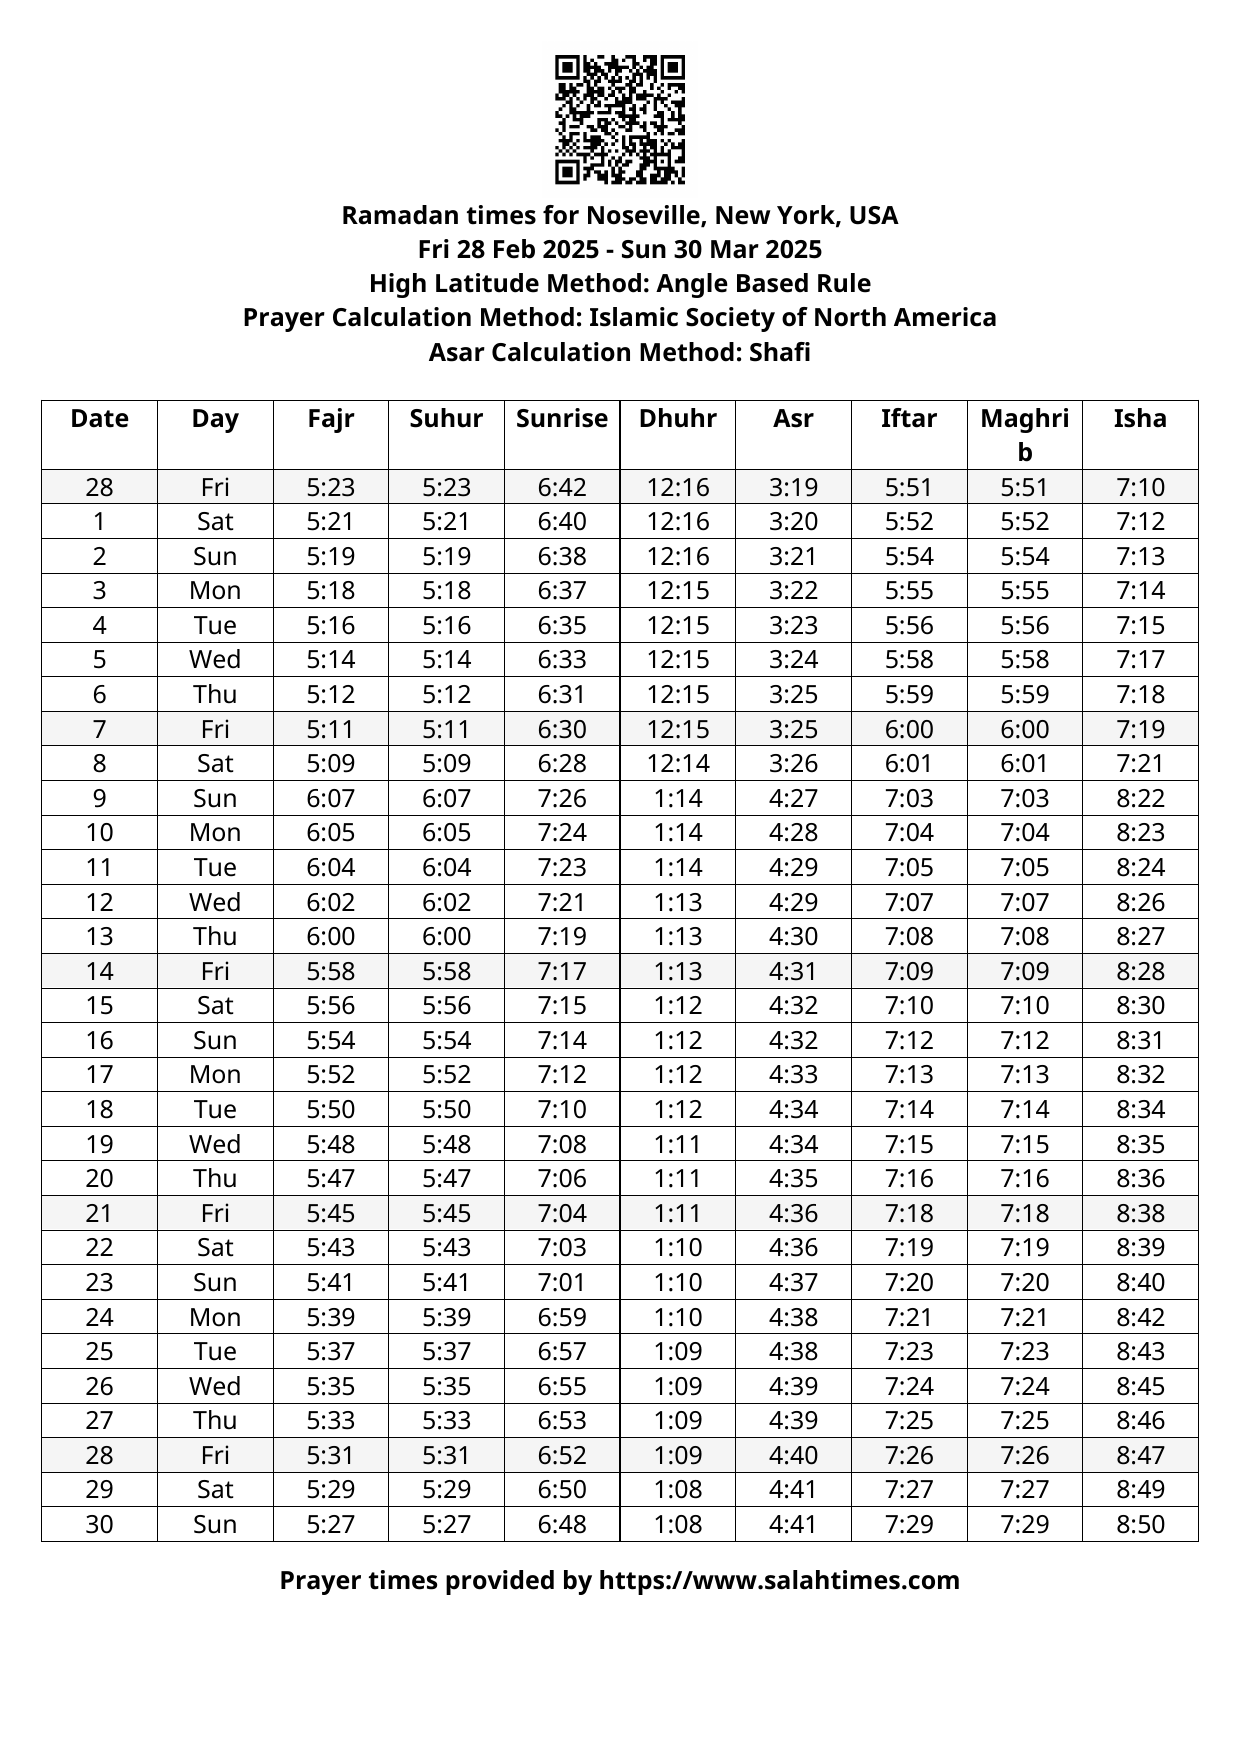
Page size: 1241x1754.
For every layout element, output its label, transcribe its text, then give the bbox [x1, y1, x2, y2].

table_cell 8:32 [1083, 1058, 1198, 1091]
table_cell 7:12 [852, 1023, 967, 1057]
table_cell 7:09 [968, 954, 1082, 987]
table_cell Fri [158, 712, 273, 745]
table_header Fajr [274, 401, 388, 469]
table_cell 8:47 [1083, 1438, 1198, 1472]
table_header Sunrise [505, 401, 619, 469]
table_cell 5:59 [968, 677, 1082, 711]
table_cell 25 [42, 1334, 157, 1368]
table_cell 18 [42, 1092, 157, 1126]
table_cell 5:11 [274, 712, 388, 745]
table_cell 12:16 [621, 539, 735, 572]
table_cell 7:07 [968, 885, 1082, 918]
table_cell 8:49 [1083, 1473, 1198, 1506]
table_cell 7:08 [968, 919, 1082, 953]
table_cell 12:15 [621, 643, 735, 676]
table_cell 7:15 [852, 1127, 967, 1160]
table_cell 21 [42, 1196, 157, 1229]
table_cell 5:54 [274, 1023, 388, 1057]
table_cell 8:43 [1083, 1334, 1198, 1368]
table_cell 1:12 [621, 1092, 735, 1126]
text Prayer Calculation Method: Islamic Society of North America [42, 300, 1198, 334]
table_cell 6:04 [274, 850, 388, 884]
table_cell 3:21 [736, 539, 851, 572]
table_cell 14 [42, 954, 157, 987]
table_cell 6 [42, 677, 157, 711]
table_cell 7:27 [968, 1473, 1082, 1506]
table_cell 1:09 [621, 1334, 735, 1368]
table_cell 6:37 [505, 574, 619, 607]
table_cell Fri [158, 470, 273, 503]
table_cell 1:13 [621, 954, 735, 987]
table_cell 8:31 [1083, 1023, 1198, 1057]
table_cell 5:54 [852, 539, 967, 572]
table_cell 5:56 [968, 608, 1082, 642]
table_cell 5:39 [274, 1300, 388, 1333]
table_cell 5:16 [389, 608, 504, 642]
table_cell 22 [42, 1231, 157, 1264]
table_cell 5:21 [389, 504, 504, 538]
table_cell 7:21 [1083, 746, 1198, 780]
table_cell 7:01 [505, 1265, 619, 1299]
table_cell 5:50 [274, 1092, 388, 1126]
table_cell 12:14 [621, 746, 735, 780]
table_cell 4:36 [736, 1196, 851, 1229]
table_cell 5:52 [274, 1058, 388, 1091]
table_cell 12:15 [621, 574, 735, 607]
table_cell 4:33 [736, 1058, 851, 1091]
table_cell 7:13 [1083, 539, 1198, 572]
table_cell 29 [42, 1473, 157, 1506]
table_cell 5:54 [389, 1023, 504, 1057]
table_cell 5:18 [274, 574, 388, 607]
table_cell Mon [158, 1300, 273, 1333]
table_cell 4:32 [736, 989, 851, 1022]
table_cell 7:19 [505, 919, 619, 953]
table_cell 12:15 [621, 677, 735, 711]
table_cell 5:58 [852, 643, 967, 676]
table_cell 1:13 [621, 885, 735, 918]
table_cell 5:23 [274, 470, 388, 503]
table_cell 7:19 [852, 1231, 967, 1264]
table_cell 7:25 [968, 1404, 1082, 1437]
table_cell 7:13 [968, 1058, 1082, 1091]
table_cell 8:40 [1083, 1265, 1198, 1299]
table_cell 7:21 [505, 885, 619, 918]
table_cell Tue [158, 850, 273, 884]
table_cell 7:15 [1083, 608, 1198, 642]
table_cell Sun [158, 1023, 273, 1057]
table_cell 3:20 [736, 504, 851, 538]
table_cell 5:48 [274, 1127, 388, 1160]
table_cell Thu [158, 1404, 273, 1437]
table_cell 24 [42, 1300, 157, 1333]
table_cell 7:19 [968, 1231, 1082, 1264]
table_cell 7:03 [852, 781, 967, 814]
table_cell 8:24 [1083, 850, 1198, 884]
table_cell 28 [42, 470, 157, 503]
table_cell 8:50 [1083, 1507, 1198, 1541]
table_cell 5:11 [389, 712, 504, 745]
table_cell 5:19 [274, 539, 388, 572]
table_cell 7:21 [968, 1300, 1082, 1333]
table_cell 5:52 [389, 1058, 504, 1091]
table_cell 19 [42, 1127, 157, 1160]
table_cell 6:07 [389, 781, 504, 814]
table_cell 7:15 [968, 1127, 1082, 1160]
table_cell 1:12 [621, 1023, 735, 1057]
table_header Suhur [389, 401, 504, 469]
table_cell 7:20 [968, 1265, 1082, 1299]
table_cell 6:02 [274, 885, 388, 918]
table_cell 5:14 [389, 643, 504, 676]
table_cell 5:55 [852, 574, 967, 607]
table_cell 3:24 [736, 643, 851, 676]
table_cell 5:09 [389, 746, 504, 780]
table_cell 27 [42, 1404, 157, 1437]
table_cell 5:14 [274, 643, 388, 676]
table_cell 6:05 [274, 816, 388, 849]
table_cell 3:25 [736, 677, 851, 711]
table_cell Wed [158, 643, 273, 676]
table_cell 4:29 [736, 850, 851, 884]
table_cell 5:47 [389, 1161, 504, 1195]
table_cell 17 [42, 1058, 157, 1091]
table_cell 6:07 [274, 781, 388, 814]
table_cell 7:16 [852, 1161, 967, 1195]
table_cell 1:10 [621, 1300, 735, 1333]
table_cell 5:29 [274, 1473, 388, 1506]
table_cell 6:55 [505, 1369, 619, 1402]
table_cell 7:10 [968, 989, 1082, 1022]
table_cell 7:05 [968, 850, 1082, 884]
table_cell 13 [42, 919, 157, 953]
table_cell 1:12 [621, 1058, 735, 1091]
table_cell 5:55 [968, 574, 1082, 607]
table_header Asr [736, 401, 851, 469]
table_cell 3 [42, 574, 157, 607]
table_cell 7:23 [852, 1334, 967, 1368]
table_cell 7:23 [505, 850, 619, 884]
table_cell 7:16 [968, 1161, 1082, 1195]
table_cell 5:58 [274, 954, 388, 987]
table_cell Sun [158, 539, 273, 572]
table_cell 1:14 [621, 850, 735, 884]
table_cell 20 [42, 1161, 157, 1195]
table_cell 6:01 [968, 746, 1082, 780]
table_cell 4:38 [736, 1300, 851, 1333]
table_cell 10 [42, 816, 157, 849]
table_cell 3:25 [736, 712, 851, 745]
table_cell 8:34 [1083, 1092, 1198, 1126]
table_cell 8:36 [1083, 1161, 1198, 1195]
table_cell 30 [42, 1507, 157, 1541]
table_cell Sun [158, 1265, 273, 1299]
table_cell 7:12 [968, 1023, 1082, 1057]
table_cell Sat [158, 746, 273, 780]
table_cell Sat [158, 504, 273, 538]
table_cell 3:26 [736, 746, 851, 780]
table_cell 23 [42, 1265, 157, 1299]
table_cell 4:28 [736, 816, 851, 849]
table_cell 6:48 [505, 1507, 619, 1541]
table_cell 4 [42, 608, 157, 642]
table_cell Mon [158, 574, 273, 607]
table_cell 5:51 [968, 470, 1082, 503]
table_cell 7:17 [505, 954, 619, 987]
table_cell 7:12 [505, 1058, 619, 1091]
table_cell 5:45 [274, 1196, 388, 1229]
table_cell 6:42 [505, 470, 619, 503]
table_cell 4:35 [736, 1161, 851, 1195]
table_cell 5:48 [389, 1127, 504, 1160]
table_cell 12:16 [621, 470, 735, 503]
table_cell Fri [158, 1438, 273, 1472]
table_cell 1:13 [621, 919, 735, 953]
table_cell 4:34 [736, 1127, 851, 1160]
table_cell 4:41 [736, 1473, 851, 1506]
table_cell 5:45 [389, 1196, 504, 1229]
table_cell 1:11 [621, 1161, 735, 1195]
table_cell Sat [158, 989, 273, 1022]
table_cell Sun [158, 781, 273, 814]
table_cell Tue [158, 608, 273, 642]
table_cell 7:14 [1083, 574, 1198, 607]
table_cell 6:05 [389, 816, 504, 849]
table_cell Wed [158, 885, 273, 918]
table_cell Thu [158, 919, 273, 953]
table_cell 5:56 [852, 608, 967, 642]
table_cell 6:38 [505, 539, 619, 572]
table_cell 9 [42, 781, 157, 814]
table_cell 1:11 [621, 1196, 735, 1229]
table_cell 4:39 [736, 1404, 851, 1437]
table_cell 7:05 [852, 850, 967, 884]
table_cell 1:14 [621, 816, 735, 849]
table_cell 16 [42, 1023, 157, 1057]
table_cell 6:52 [505, 1438, 619, 1472]
table_header Iftar [852, 401, 967, 469]
table_cell 5:58 [968, 643, 1082, 676]
table_cell 7:04 [968, 816, 1082, 849]
table_cell 1:08 [621, 1473, 735, 1506]
table_cell 7:19 [1083, 712, 1198, 745]
table_cell 7:18 [1083, 677, 1198, 711]
table_cell 5:41 [389, 1265, 504, 1299]
table_cell 6:59 [505, 1300, 619, 1333]
table_cell 7:18 [968, 1196, 1082, 1229]
table_cell 1:09 [621, 1438, 735, 1472]
table_cell 6:00 [968, 712, 1082, 745]
table_cell 7:10 [852, 989, 967, 1022]
table_cell 4:39 [736, 1369, 851, 1402]
table_cell 1:14 [621, 781, 735, 814]
table_cell 11 [42, 850, 157, 884]
table_cell 5:09 [274, 746, 388, 780]
table_cell 6:00 [852, 712, 967, 745]
table_cell 6:35 [505, 608, 619, 642]
table_cell 5:43 [389, 1231, 504, 1264]
table_cell 1:08 [621, 1507, 735, 1541]
table_cell 5:43 [274, 1231, 388, 1264]
table_cell 3:23 [736, 608, 851, 642]
table_cell 6:04 [389, 850, 504, 884]
table_cell 5:37 [389, 1334, 504, 1368]
table_cell 5 [42, 643, 157, 676]
table_cell 7:24 [968, 1369, 1082, 1402]
table_cell 7:10 [505, 1092, 619, 1126]
table_cell 4:34 [736, 1092, 851, 1126]
table_cell 4:31 [736, 954, 851, 987]
table_cell 6:33 [505, 643, 619, 676]
table_cell 5:12 [389, 677, 504, 711]
table_cell 5:51 [852, 470, 967, 503]
table_cell 5:54 [968, 539, 1082, 572]
table_cell 8:39 [1083, 1231, 1198, 1264]
table_cell Wed [158, 1127, 273, 1160]
table_cell 5:33 [389, 1404, 504, 1437]
table_cell 1:12 [621, 989, 735, 1022]
table_cell 7:18 [852, 1196, 967, 1229]
table_cell 4:30 [736, 919, 851, 953]
table_cell 7:29 [852, 1507, 967, 1541]
table_cell 12:16 [621, 504, 735, 538]
table_cell 8:46 [1083, 1404, 1198, 1437]
table_cell 7:10 [1083, 470, 1198, 503]
table_cell 1:09 [621, 1404, 735, 1437]
table_header Date [42, 401, 157, 469]
table_cell 1 [42, 504, 157, 538]
table_cell 6:00 [274, 919, 388, 953]
table_cell 8:27 [1083, 919, 1198, 953]
table_cell 5:29 [389, 1473, 504, 1506]
table_cell Tue [158, 1092, 273, 1126]
table_cell 8:23 [1083, 816, 1198, 849]
table_cell 6:28 [505, 746, 619, 780]
table_cell 1:11 [621, 1127, 735, 1160]
table_cell 5:27 [389, 1507, 504, 1541]
table_cell 8:26 [1083, 885, 1198, 918]
table_cell 3:19 [736, 470, 851, 503]
table_cell 6:02 [389, 885, 504, 918]
table_cell 7:08 [852, 919, 967, 953]
table_cell 5:31 [274, 1438, 388, 1472]
table_header Dhuhr [621, 401, 735, 469]
table_cell 7:08 [505, 1127, 619, 1160]
table_cell 7:24 [852, 1369, 967, 1402]
table_cell 5:21 [274, 504, 388, 538]
table_cell 5:35 [274, 1369, 388, 1402]
table_cell 7:14 [505, 1023, 619, 1057]
table_cell 7:14 [968, 1092, 1082, 1126]
table_cell 8:35 [1083, 1127, 1198, 1160]
table_cell 7:24 [505, 816, 619, 849]
table_cell 5:41 [274, 1265, 388, 1299]
table_cell 7:04 [852, 816, 967, 849]
table_cell 1:09 [621, 1369, 735, 1402]
table_cell 5:33 [274, 1404, 388, 1437]
table_cell 5:35 [389, 1369, 504, 1402]
table_cell 4:40 [736, 1438, 851, 1472]
table_cell 8 [42, 746, 157, 780]
table_cell 7:03 [968, 781, 1082, 814]
table_cell 8:45 [1083, 1369, 1198, 1402]
table_cell 12 [42, 885, 157, 918]
table_cell 5:50 [389, 1092, 504, 1126]
table_cell 5:56 [389, 989, 504, 1022]
table_cell 7:07 [852, 885, 967, 918]
table_cell 5:16 [274, 608, 388, 642]
table_cell 7:26 [505, 781, 619, 814]
table_cell Sat [158, 1473, 273, 1506]
table_cell 7:29 [968, 1507, 1082, 1541]
table_cell 7:14 [852, 1092, 967, 1126]
table_cell 5:18 [389, 574, 504, 607]
table_cell 5:19 [389, 539, 504, 572]
table_cell 4:37 [736, 1265, 851, 1299]
table_cell 26 [42, 1369, 157, 1402]
table_cell 5:23 [389, 470, 504, 503]
text Ramadan times for Noseville, New York, USA [42, 198, 1198, 232]
table_cell 6:57 [505, 1334, 619, 1368]
table_cell 4:41 [736, 1507, 851, 1541]
table_header Day [158, 401, 273, 469]
table_cell 6:01 [852, 746, 967, 780]
table_cell Thu [158, 677, 273, 711]
table_cell 12:15 [621, 712, 735, 745]
table_cell 7:26 [852, 1438, 967, 1472]
table_cell 6:30 [505, 712, 619, 745]
text Prayer times provided by https://www.salahtimes.com [42, 1563, 1198, 1597]
table_cell 5:39 [389, 1300, 504, 1333]
table_cell 8:22 [1083, 781, 1198, 814]
table_cell 5:31 [389, 1438, 504, 1472]
table_cell Fri [158, 1196, 273, 1229]
table_cell 28 [42, 1438, 157, 1472]
table_cell 8:38 [1083, 1196, 1198, 1229]
table_cell 5:58 [389, 954, 504, 987]
table_cell 7:23 [968, 1334, 1082, 1368]
table_cell 7:13 [852, 1058, 967, 1091]
table_cell 5:37 [274, 1334, 388, 1368]
table_cell 7 [42, 712, 157, 745]
table_cell Mon [158, 1058, 273, 1091]
table_cell 5:56 [274, 989, 388, 1022]
table_cell 8:42 [1083, 1300, 1198, 1333]
table_cell 7:27 [852, 1473, 967, 1506]
table_cell 8:30 [1083, 989, 1198, 1022]
table_cell Tue [158, 1334, 273, 1368]
table_cell 7:09 [852, 954, 967, 987]
table_cell 5:59 [852, 677, 967, 711]
table_header Isha [1083, 401, 1198, 469]
table_cell Wed [158, 1369, 273, 1402]
table_cell 7:21 [852, 1300, 967, 1333]
table_cell 8:28 [1083, 954, 1198, 987]
table_cell 7:25 [852, 1404, 967, 1437]
picture [542, 41, 699, 198]
table_cell 4:32 [736, 1023, 851, 1057]
table_cell 1:10 [621, 1231, 735, 1264]
table_cell 5:27 [274, 1507, 388, 1541]
table_cell 4:38 [736, 1334, 851, 1368]
text Fri 28 Feb 2025 - Sun 30 Mar 2025 [42, 232, 1198, 266]
table_cell 5:47 [274, 1161, 388, 1195]
table_cell 4:29 [736, 885, 851, 918]
table_cell 5:12 [274, 677, 388, 711]
table_cell 3:22 [736, 574, 851, 607]
table_cell 6:40 [505, 504, 619, 538]
table_cell Thu [158, 1161, 273, 1195]
table_cell 7:15 [505, 989, 619, 1022]
table_cell 5:52 [968, 504, 1082, 538]
table_cell 7:26 [968, 1438, 1082, 1472]
table_cell 4:27 [736, 781, 851, 814]
table_cell 7:20 [852, 1265, 967, 1299]
table_cell 4:36 [736, 1231, 851, 1264]
table_cell 7:03 [505, 1231, 619, 1264]
table_cell 6:00 [389, 919, 504, 953]
table_cell 5:52 [852, 504, 967, 538]
table_cell 1:10 [621, 1265, 735, 1299]
table_header Maghrib [968, 401, 1082, 469]
table_cell 12:15 [621, 608, 735, 642]
table_cell Sun [158, 1507, 273, 1541]
text High Latitude Method: Angle Based Rule [42, 266, 1198, 300]
text Asar Calculation Method: Shafi [42, 334, 1198, 368]
table_cell 7:06 [505, 1161, 619, 1195]
table_cell Mon [158, 816, 273, 849]
table_cell Sat [158, 1231, 273, 1264]
table_cell 6:50 [505, 1473, 619, 1506]
table_cell 7:12 [1083, 504, 1198, 538]
table_cell 7:17 [1083, 643, 1198, 676]
table_cell 6:53 [505, 1404, 619, 1437]
table_cell 7:04 [505, 1196, 619, 1229]
table_cell 2 [42, 539, 157, 572]
table_cell Fri [158, 954, 273, 987]
table_cell 6:31 [505, 677, 619, 711]
table_cell 15 [42, 989, 157, 1022]
